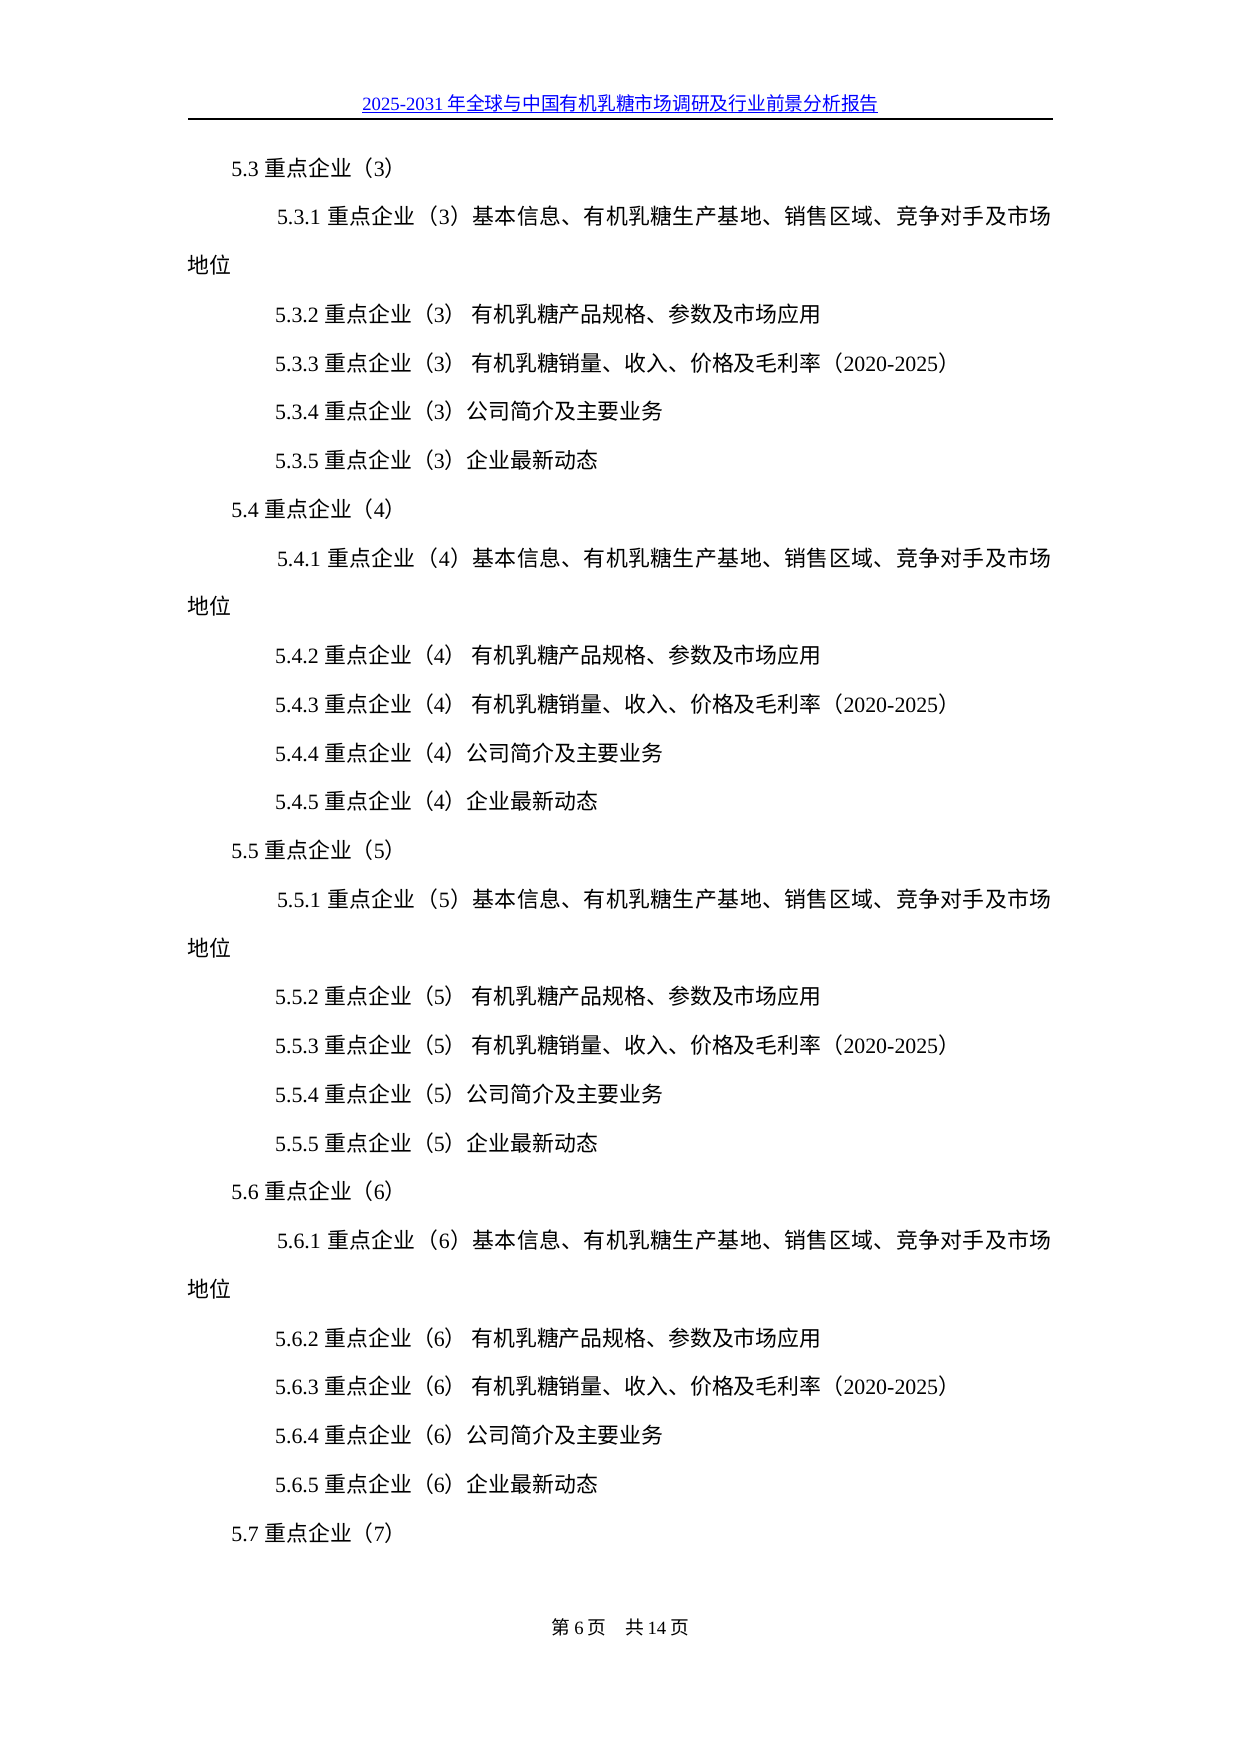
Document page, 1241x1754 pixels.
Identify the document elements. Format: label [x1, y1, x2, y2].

text [187, 150, 1053, 1548]
